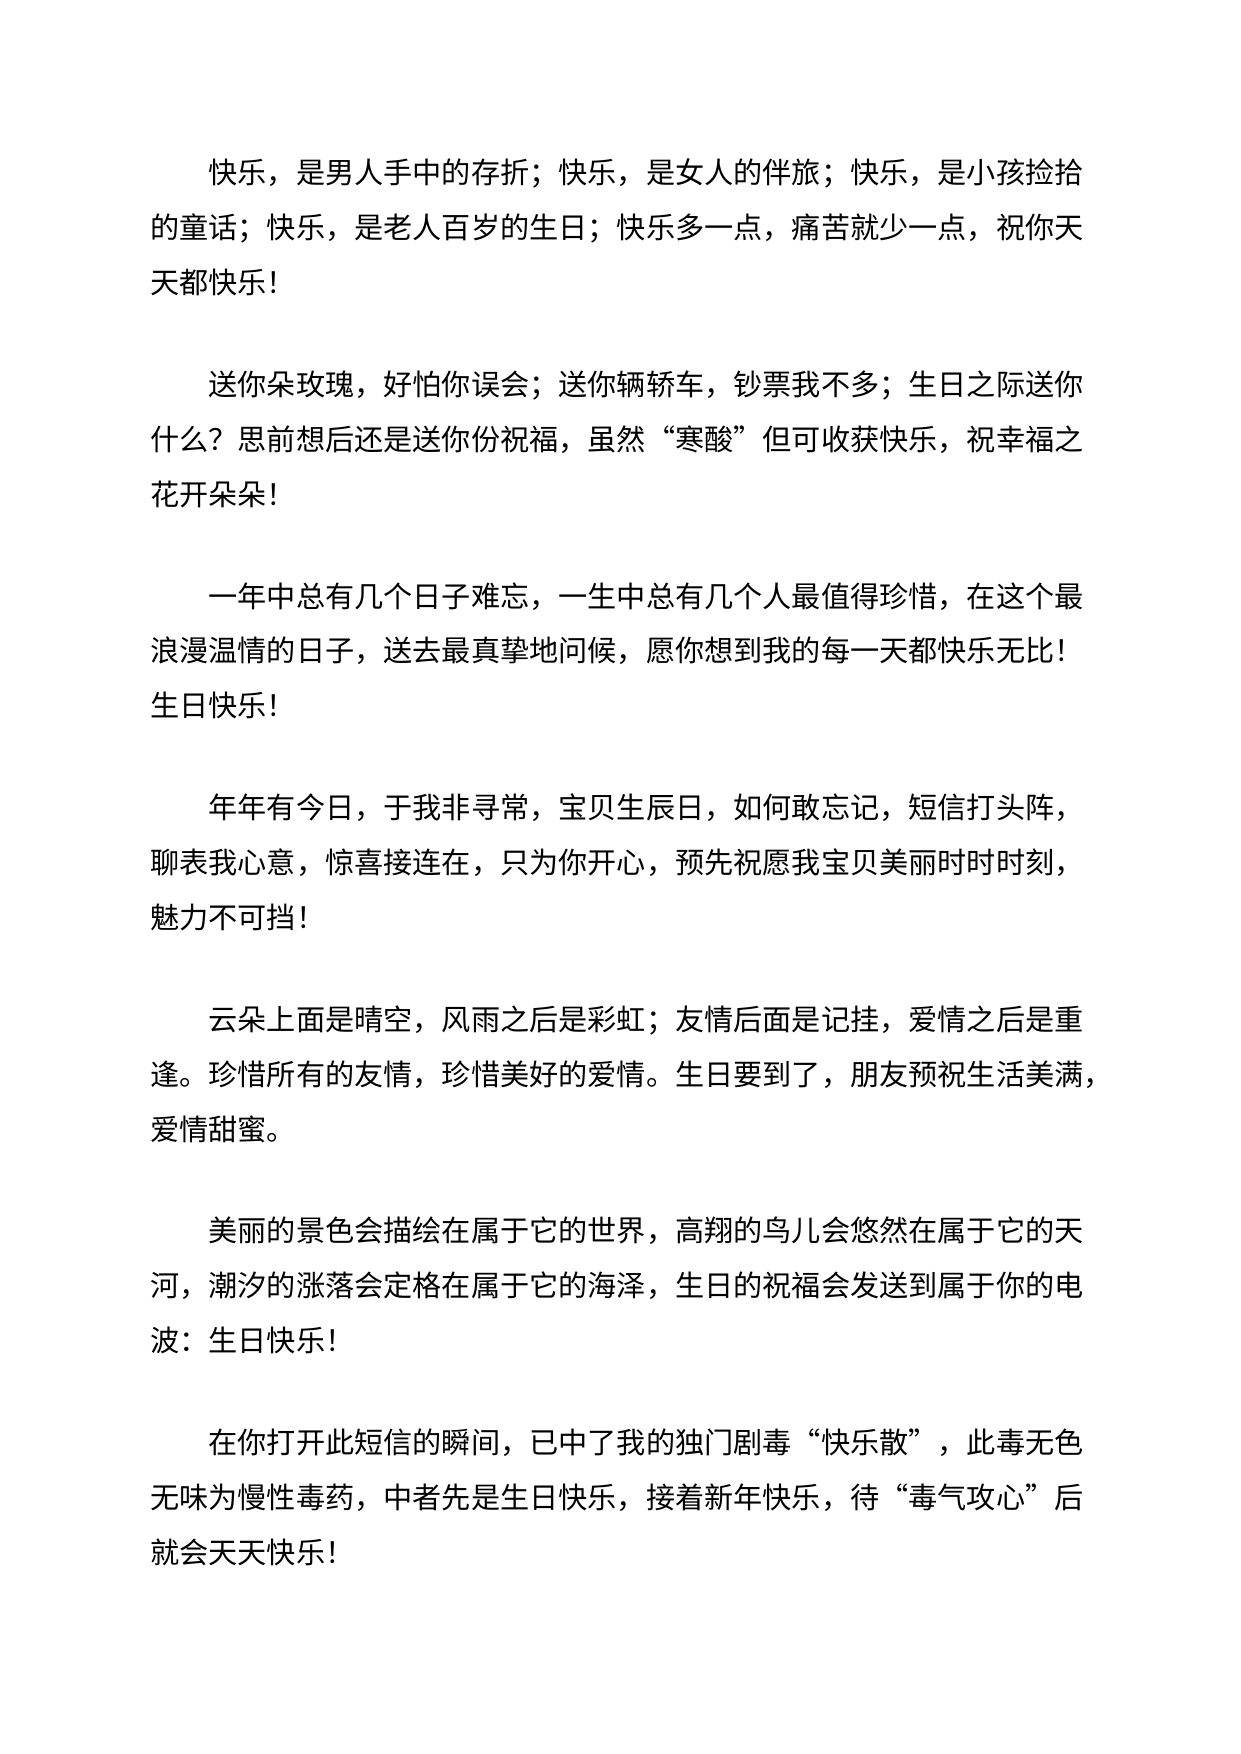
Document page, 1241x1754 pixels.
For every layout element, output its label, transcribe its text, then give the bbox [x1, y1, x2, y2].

text 送你朵玫瑰，好怕你误会；送你辆轿车，钞票我不多；生日之际送你什么？思前想后还是送你份祝福，虽然“寒酸”但可收获快乐，祝幸福之花开朵朵！ [150, 362, 1090, 514]
text 在你打开此短信的瞬间，已中了我的独门剧毒“快乐散”，此毒无色无味为慢性毒药，中者先是生日快乐，接着新年快乐，待“毒气攻心”后就会天天快乐！ [150, 1419, 1090, 1571]
text 一年中总有几个日子难忘，一生中总有几个人最值得珍惜，在这个最浪漫温情的日子，送去最真挚地问候，愿你想到我的每一天都快乐无比！生日快乐！ [150, 573, 1090, 725]
text 云朵上面是晴空，风雨之后是彩虹；友情后面是记挂，爱情之后是重逢。珍惜所有的友情，珍惜美好的爱情。生日要到了，朋友预祝生活美满，爱情甜蜜。 [150, 996, 1090, 1148]
text 年年有今日，于我非寻常，宝贝生辰日，如何敢忘记，短信打头阵，聊表我心意，惊喜接连在，只为你开心，预先祝愿我宝贝美丽时时时刻，魅力不可挡！ [150, 785, 1090, 937]
text 美丽的景色会描绘在属于它的世界，高翔的鸟儿会悠然在属于它的天河，潮汐的涨落会定格在属于它的海泽，生日的祝福会发送到属于你的电波：生日快乐！ [150, 1208, 1090, 1360]
text 快乐，是男人手中的存折；快乐，是女人的伴旅；快乐，是小孩捡拾的童话；快乐，是老人百岁的生日；快乐多一点，痛苦就少一点，祝你天天都快乐！ [150, 150, 1090, 302]
